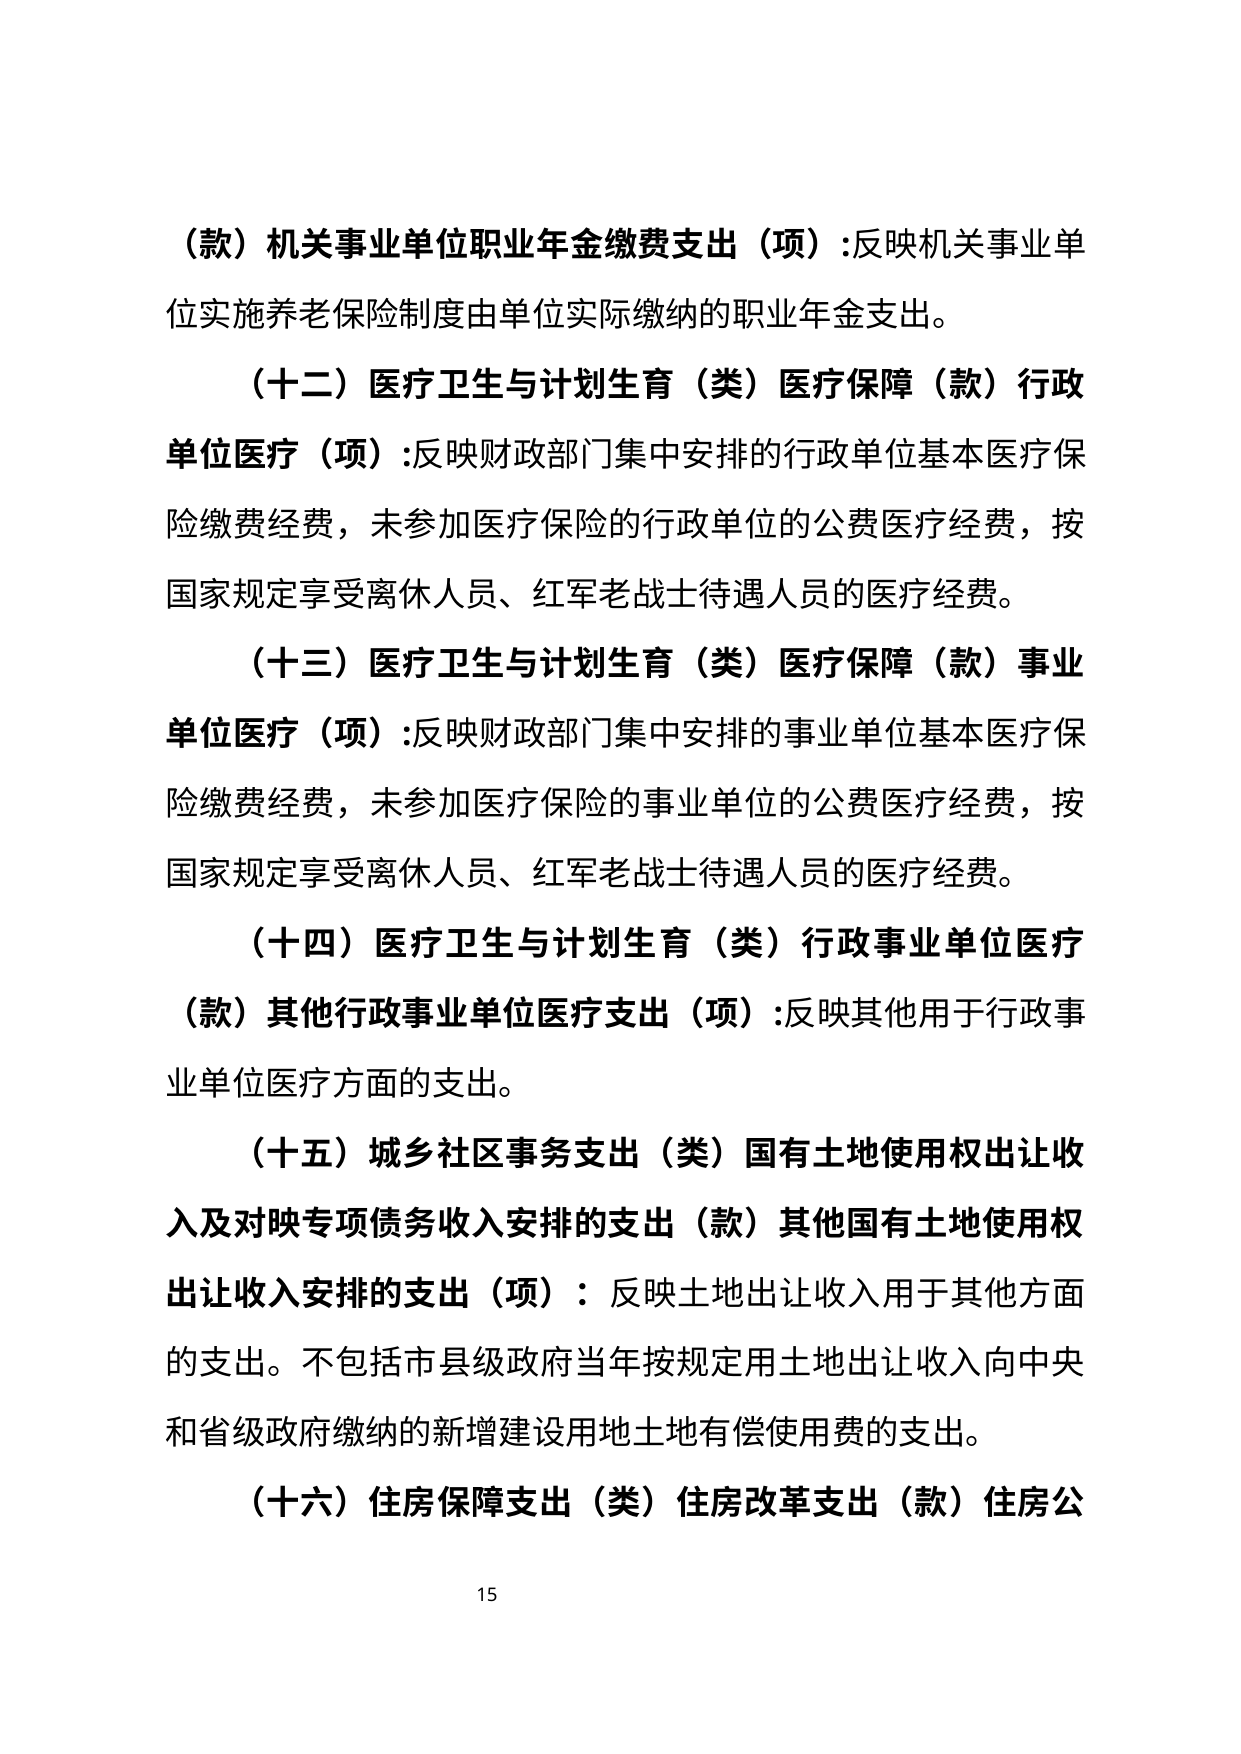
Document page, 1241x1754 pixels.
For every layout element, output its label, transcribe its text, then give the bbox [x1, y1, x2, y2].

text （十三）医疗卫生与计划生育（类）医疗保障（款）事业单位医疗（项）:反映财政部门集中安排的事业单位基本医疗保险缴费经费，未参加医疗保险的事业单位的公费医疗经费，按国家规定享受离休人员、红军老战士待遇人员的医疗经费。 [165, 626, 1087, 906]
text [165, 1465, 1087, 1535]
text （十二）医疗卫生与计划生育（类）医疗保障（款）行政单位医疗（项）:反映财政部门集中安排的行政单位基本医疗保险缴费经费，未参加医疗保险的行政单位的公费医疗经费，按国家规定享受离休人员、红军老战士待遇人员的医疗经费。 [165, 347, 1087, 626]
text （十四）医疗卫生与计划生育（类）行政事业单位医疗（款）其他行政事业单位医疗支出（项）:反映其他用于行政事业单位医疗方面的支出。 [165, 906, 1087, 1116]
text （十五）城乡社区事务支出（类）国有土地使用权出让收入及对映专项债务收入安排的支出（款）其他国有土地使用权出让收入安排的支出（项）：反映土地出让收入用于其他方面的支出。不包括市县级政府当年按规定用土地出让收入向中央和省级政府缴纳的新增建设用地土地有偿使用费的支出。 [165, 1116, 1087, 1465]
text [165, 207, 1087, 347]
